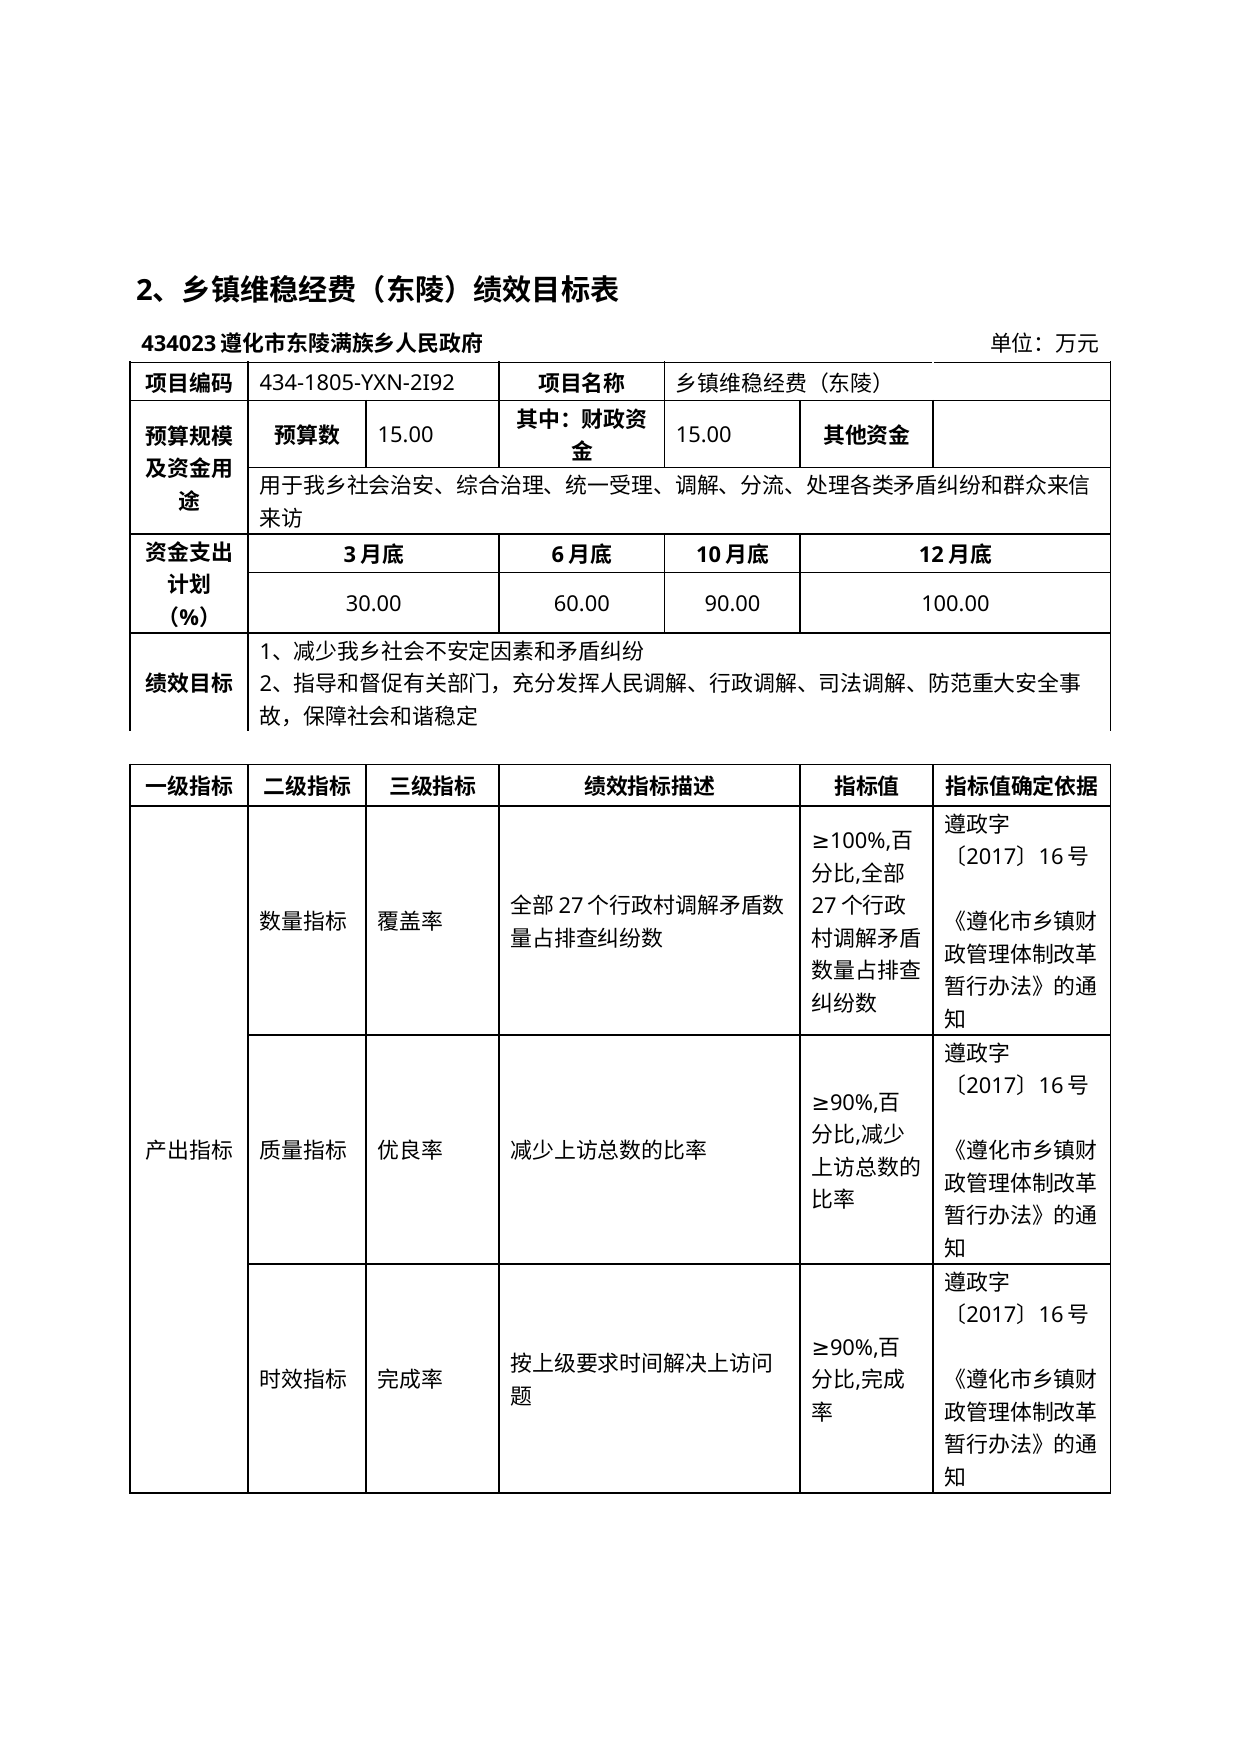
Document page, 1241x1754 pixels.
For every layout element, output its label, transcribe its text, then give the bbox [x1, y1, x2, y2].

table_cell 乡镇维稳经费（东陵） [665, 363, 1110, 400]
table_cell 用于我乡社会治安、综合治理、统一受理、调解、分流、处理各类矛盾纠纷和群众来信来访 [249, 468, 1110, 533]
table_cell 其他资金 [801, 401, 932, 466]
table_cell 资金支出计划（%） [131, 535, 247, 632]
table_cell 遵政字〔2017〕16号 《遵化市乡镇财政管理体制改革暂行办法》的通知 [934, 1036, 1110, 1263]
table_cell ≥90%,百分比,完成率 [801, 1265, 932, 1492]
table_cell [934, 401, 1110, 466]
table_cell 60.00 [500, 573, 664, 632]
table_cell 项目名称 [500, 363, 664, 400]
table_header 三级指标 [367, 765, 498, 805]
table_cell 6月底 [500, 535, 664, 571]
table_cell 全部27个行政村调解矛盾数量占排查纠纷数 [500, 807, 799, 1034]
table_cell 覆盖率 [367, 807, 498, 1034]
table_cell 30.00 [249, 573, 498, 632]
table_cell ≥100%,百分比,全部27个行政村调解矛盾数量占排查纠纷数 [801, 807, 932, 1034]
table_header 一级指标 [131, 765, 247, 805]
table_header 单位：万元 [934, 322, 1110, 361]
table_cell 其中：财政资金 [500, 401, 664, 466]
table_cell 按上级要求时间解决上访问题 [500, 1265, 799, 1492]
table_header 指标值确定依据 [934, 765, 1110, 805]
table_cell 遵政字〔2017〕16号 《遵化市乡镇财政管理体制改革暂行办法》的通知 [934, 807, 1110, 1034]
table_cell 项目编码 [131, 363, 247, 400]
table_header 434023遵化市东陵满族乡人民政府 [131, 322, 932, 361]
table_cell 1、减少我乡社会不安定因素和矛盾纠纷 2、指导和督促有关部门，充分发挥人民调解、行政调解、司法调解、防范重大安全事故，保障社会和谐稳定 [249, 634, 1110, 731]
table_cell 优良率 [367, 1036, 498, 1263]
table_cell 减少上访总数的比率 [500, 1036, 799, 1263]
table_cell 3月底 [249, 535, 498, 571]
table_cell 预算规模及资金用途 [131, 401, 247, 533]
table_cell 数量指标 [249, 807, 365, 1034]
table_cell 绩效目标 [131, 634, 247, 731]
table_cell 12月底 [801, 535, 1110, 571]
table_cell 质量指标 [249, 1036, 365, 1263]
table_cell 434-1805-YXN-2I92 [249, 363, 498, 400]
table_header 指标值 [801, 765, 932, 805]
table_cell 时效指标 [249, 1265, 365, 1492]
table_cell 遵政字〔2017〕16号 《遵化市乡镇财政管理体制改革暂行办法》的通知 [934, 1265, 1110, 1492]
table_cell 10月底 [665, 535, 799, 571]
table_cell 15.00 [367, 401, 498, 466]
table_cell 产出指标 [131, 807, 247, 1492]
table_cell 预算数 [249, 401, 365, 466]
table_cell 完成率 [367, 1265, 498, 1492]
table_cell 15.00 [665, 401, 799, 466]
text 2、乡镇维稳经费（东陵）绩效目标表 [136, 255, 1104, 320]
table_cell ≥90%,百分比,减少上访总数的比率 [801, 1036, 932, 1263]
table_cell 90.00 [665, 573, 799, 632]
table_header 绩效指标描述 [500, 765, 799, 805]
table_cell 100.00 [801, 573, 1110, 632]
table_header 二级指标 [249, 765, 365, 805]
